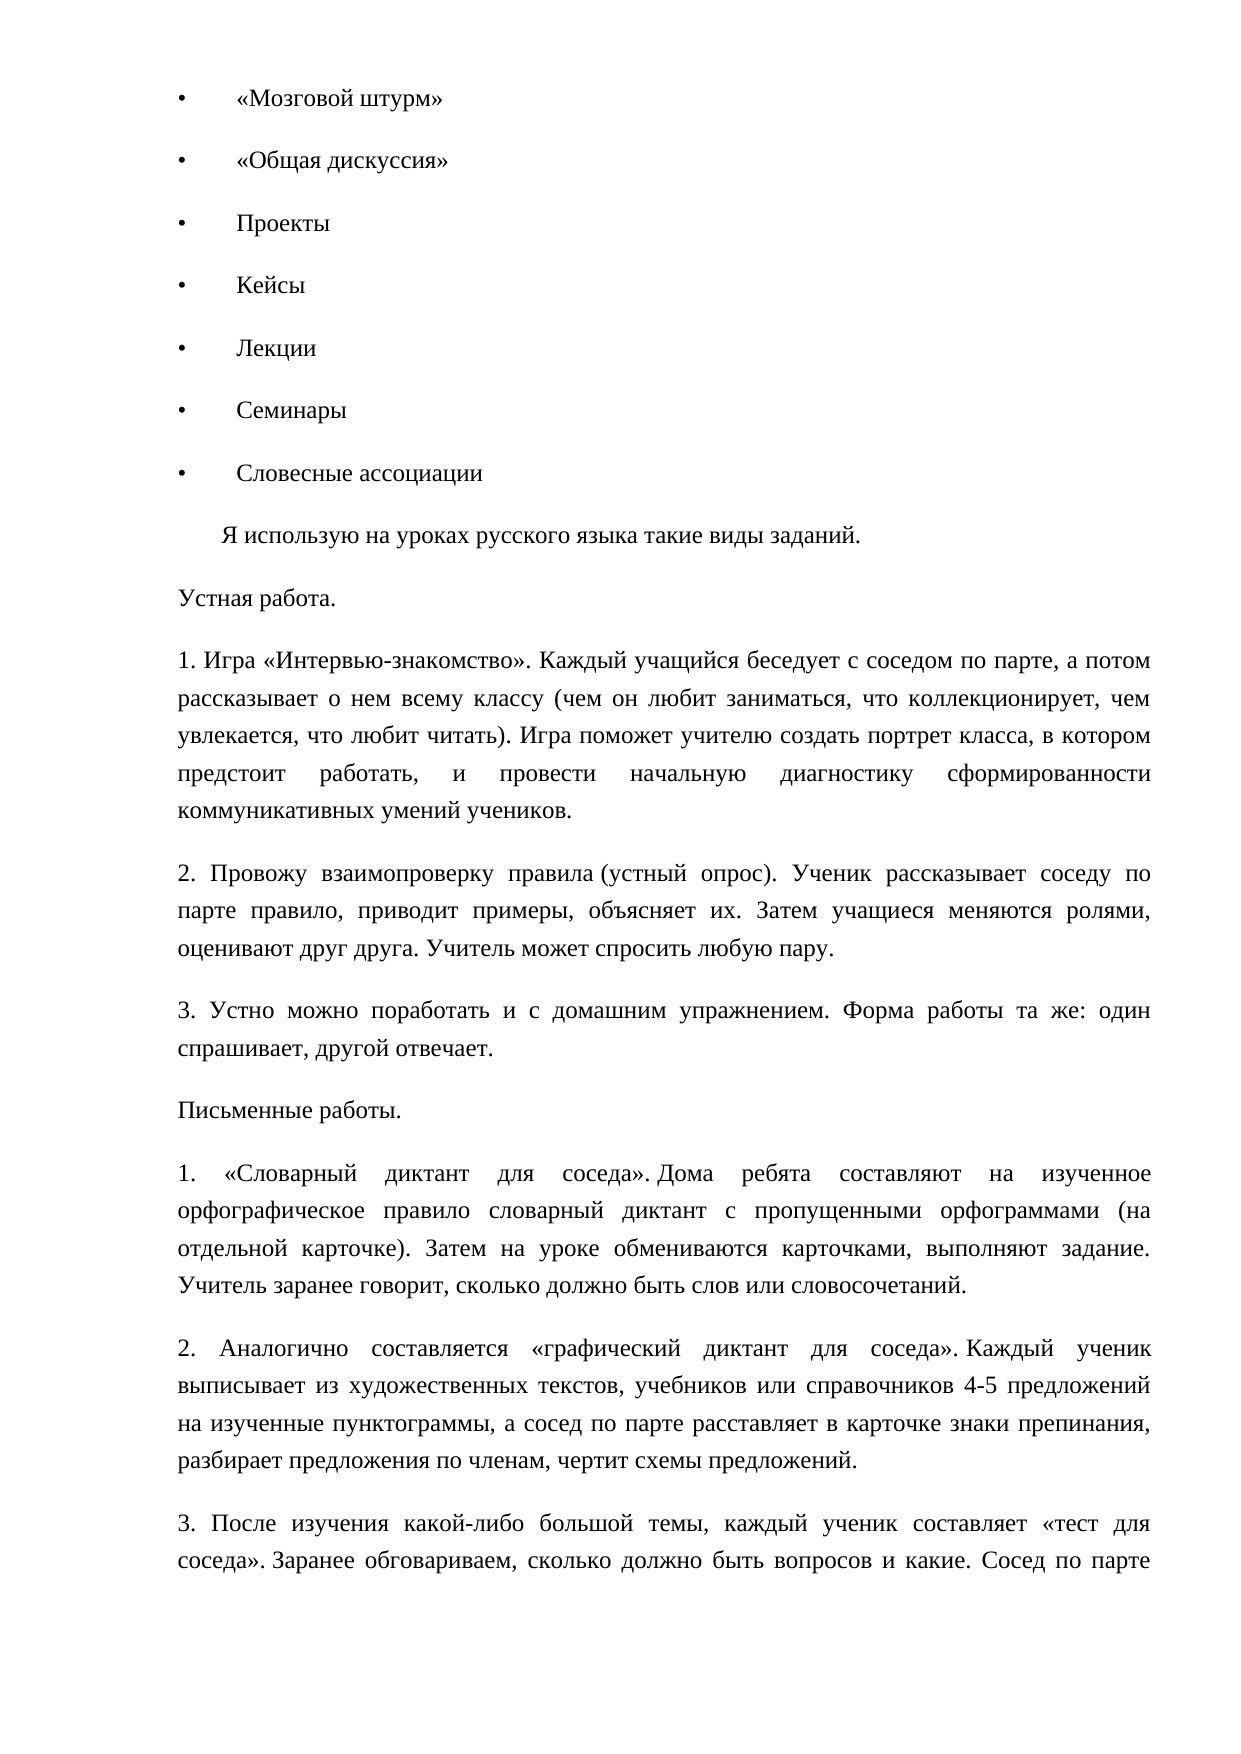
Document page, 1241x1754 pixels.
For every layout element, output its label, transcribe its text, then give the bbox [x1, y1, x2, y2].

text 2. Провожу взаимопроверку правила (устный опрос). Ученик рассказывает соседу по парте правило, приводит примеры, объясняет их. Затем учащиеся меняются ролями, оценивают друг друга. Учитель может спросить любую пару. [177, 849, 1152, 961]
text • Словесные ассоциации [177, 449, 1152, 486]
text • «Общая дискуссия» [177, 136, 1152, 174]
text 2. Аналогично составляется «графический диктант для соседа». Каждый ученик выписывает из художественных текстов, учебников или справочников 4-5 предложений на изученные пунктограммы, а сосед по парте расставляет в карточке знаки препинания, разбирает предложения по членам, чертит схемы предложений. [177, 1324, 1152, 1474]
text Я использую на уроках русского языка такие виды заданий. [177, 511, 1152, 549]
text 1. Игра «Интервью-знакомство». Каждый учащийся беседует с соседом по парте, а потом рассказывает о нем всему классу (чем он любит заниматься, что коллекционирует, чем увлекается, что любит читать). Игра поможет учителю создать портрет класса, в котором предстоит работать, и провести начальную диагностику сформированности коммуникативных умений учеников. [177, 636, 1152, 824]
text 3. Устно можно поработать и с домашним упражнением. Форма работы та же: один спрашивает, другой отвечает. [177, 986, 1152, 1061]
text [177, 1499, 1152, 1574]
text • «Мозговой штурм» [177, 74, 1152, 111]
text 1. «Словарный диктант для соседа». Дома ребята составляют на изученное орфографическое правило словарный диктант с пропущенными орфограммами (на отдельной карточке). Затем на уроке обмениваются карточками, выполняют задание. Учитель заранее говорит, сколько должно быть слов или словосочетаний. [177, 1149, 1152, 1299]
text • Лекции [177, 324, 1152, 361]
text Письменные работы. [177, 1086, 1152, 1124]
text • Кейсы [177, 261, 1152, 299]
text Устная работа. [177, 574, 1152, 611]
text • Проекты [177, 199, 1152, 236]
text • Семинары [177, 386, 1152, 424]
